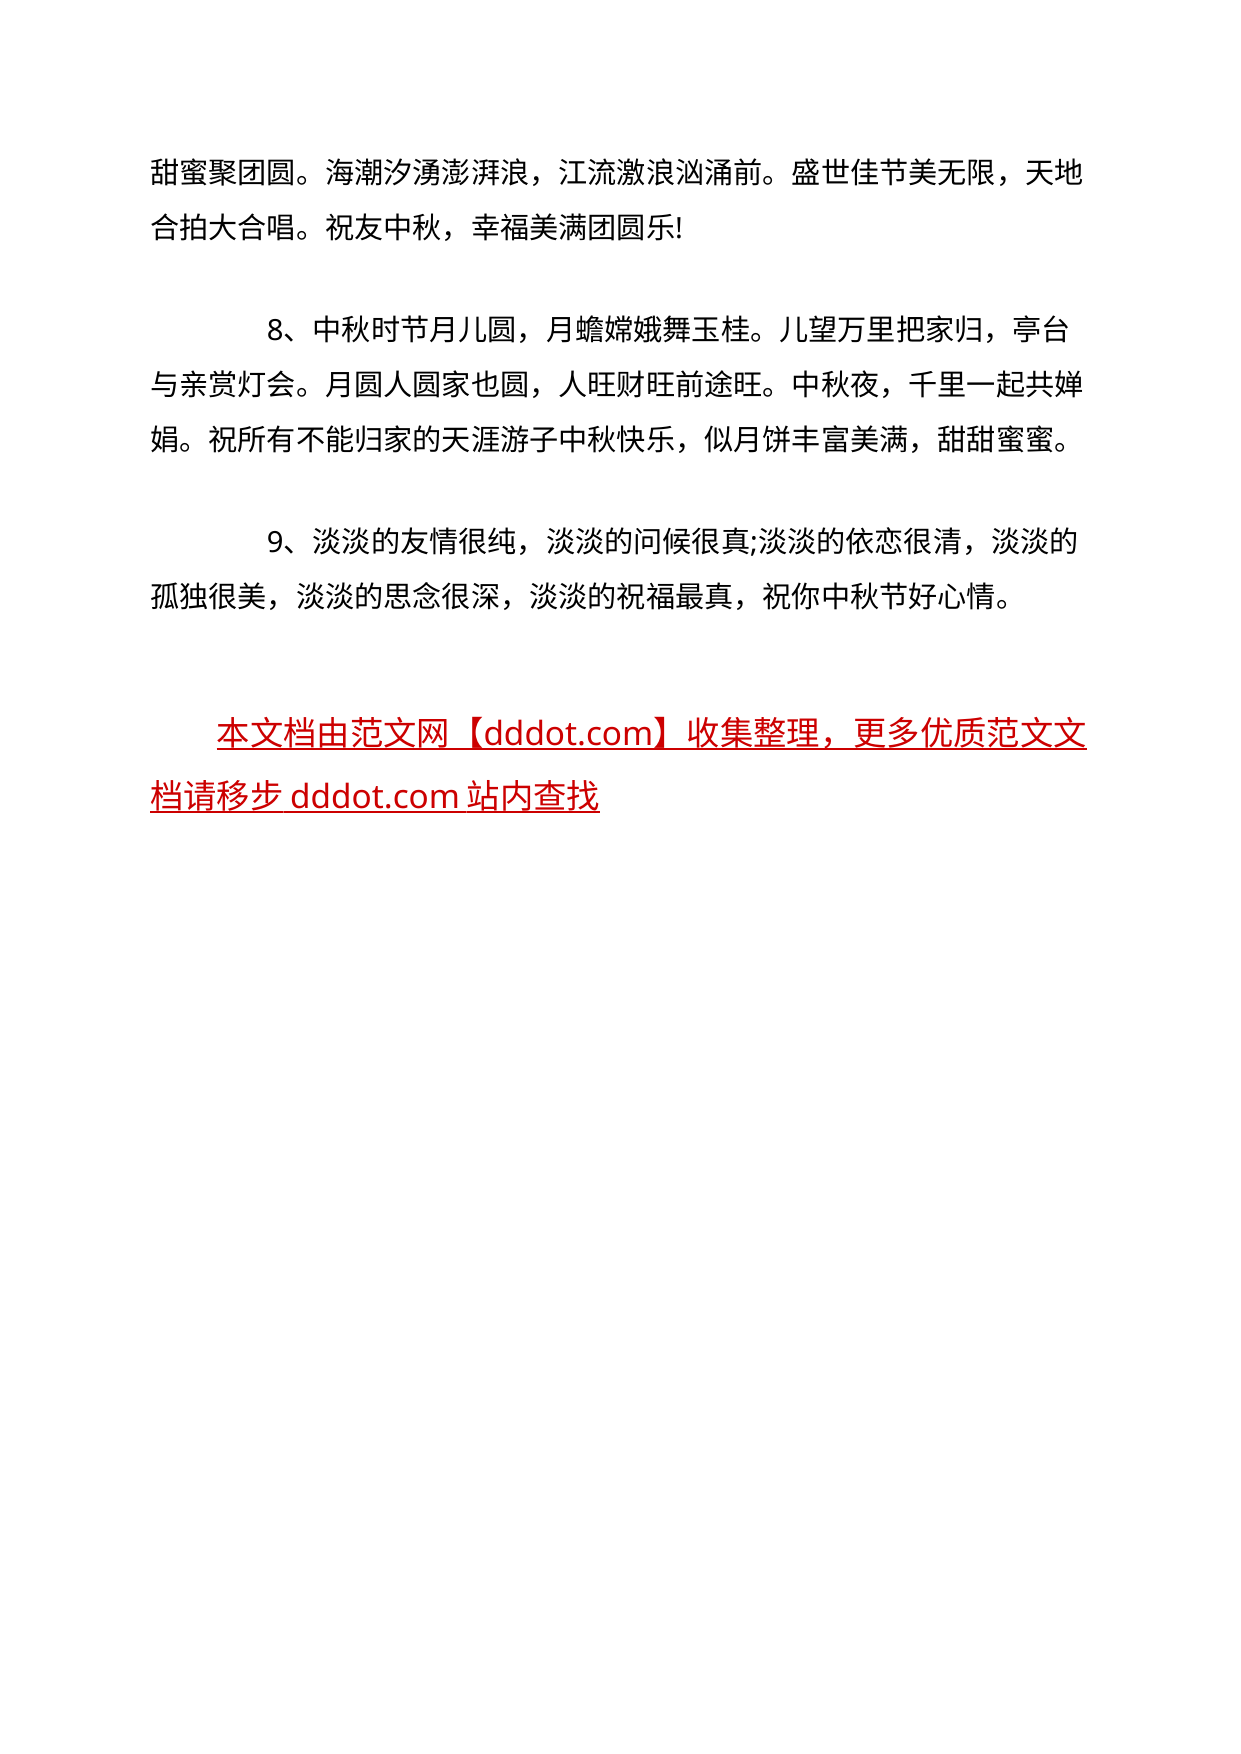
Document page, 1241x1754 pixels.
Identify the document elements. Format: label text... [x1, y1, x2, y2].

text 8、中秋时节月儿圆，月蟾嫦娥舞玉桂。儿望万里把家归，亭台与亲赏灯会。月圆人圆家也圆，人旺财旺前途旺。中秋夜，千里一起共婵娟。祝所有不能归家的天涯游子中秋快乐，似月饼丰富美满，甜甜蜜蜜。 [150, 307, 1090, 459]
text 9、淡淡的友情很纯，淡淡的问候很真;淡淡的依恋很清，淡淡的孤独很美，淡淡的思念很深，淡淡的祝福最真，祝你中秋节好心情。 [150, 518, 1090, 616]
text 本文档由范文网【dddot.com】收集整理，更多优质范文文档请移步dddot.com站内查找 [150, 707, 1090, 818]
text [150, 150, 1090, 247]
